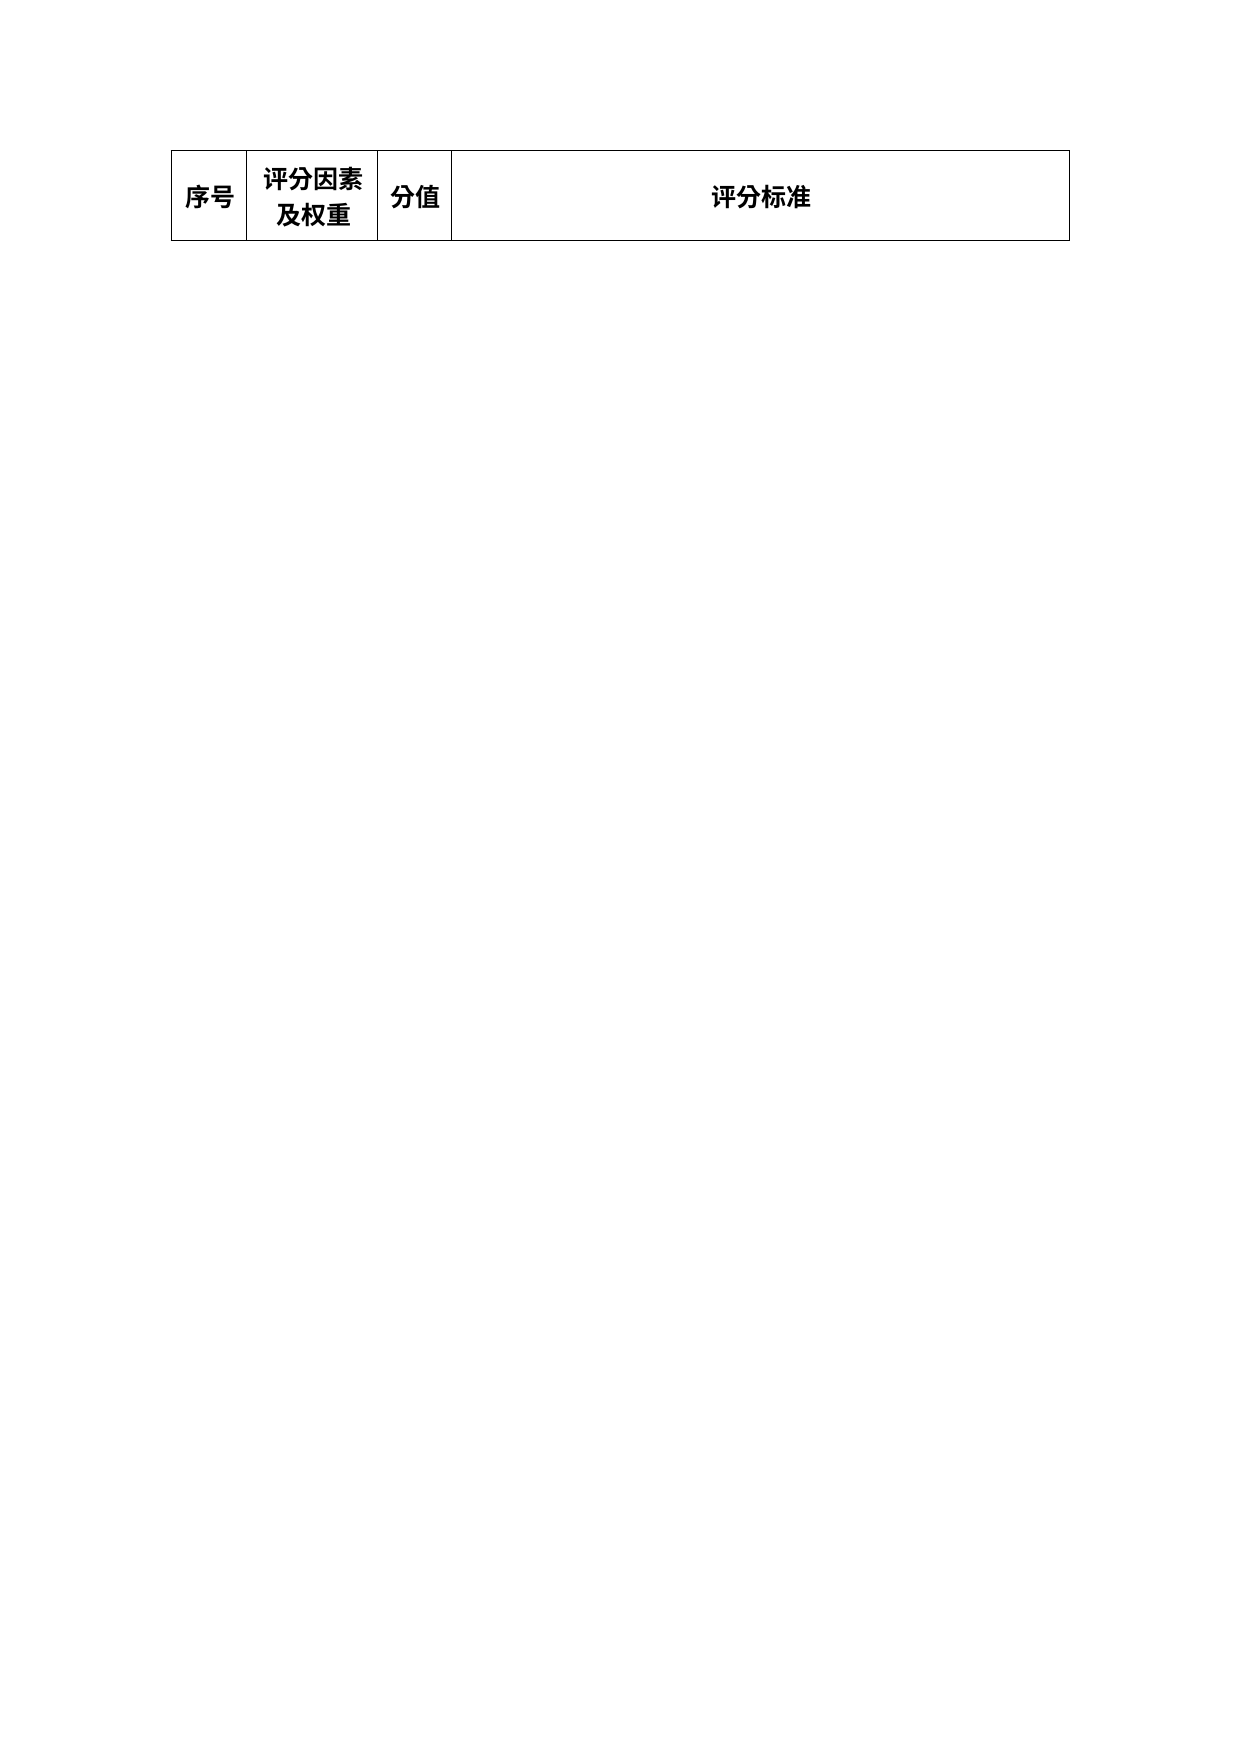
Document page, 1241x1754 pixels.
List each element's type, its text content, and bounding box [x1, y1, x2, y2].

table_header 分值 [378, 151, 451, 240]
table_header 序号 [172, 151, 246, 240]
table_header 评分因素 及权重 [247, 151, 377, 240]
table_header 评分标准 [452, 151, 1069, 240]
